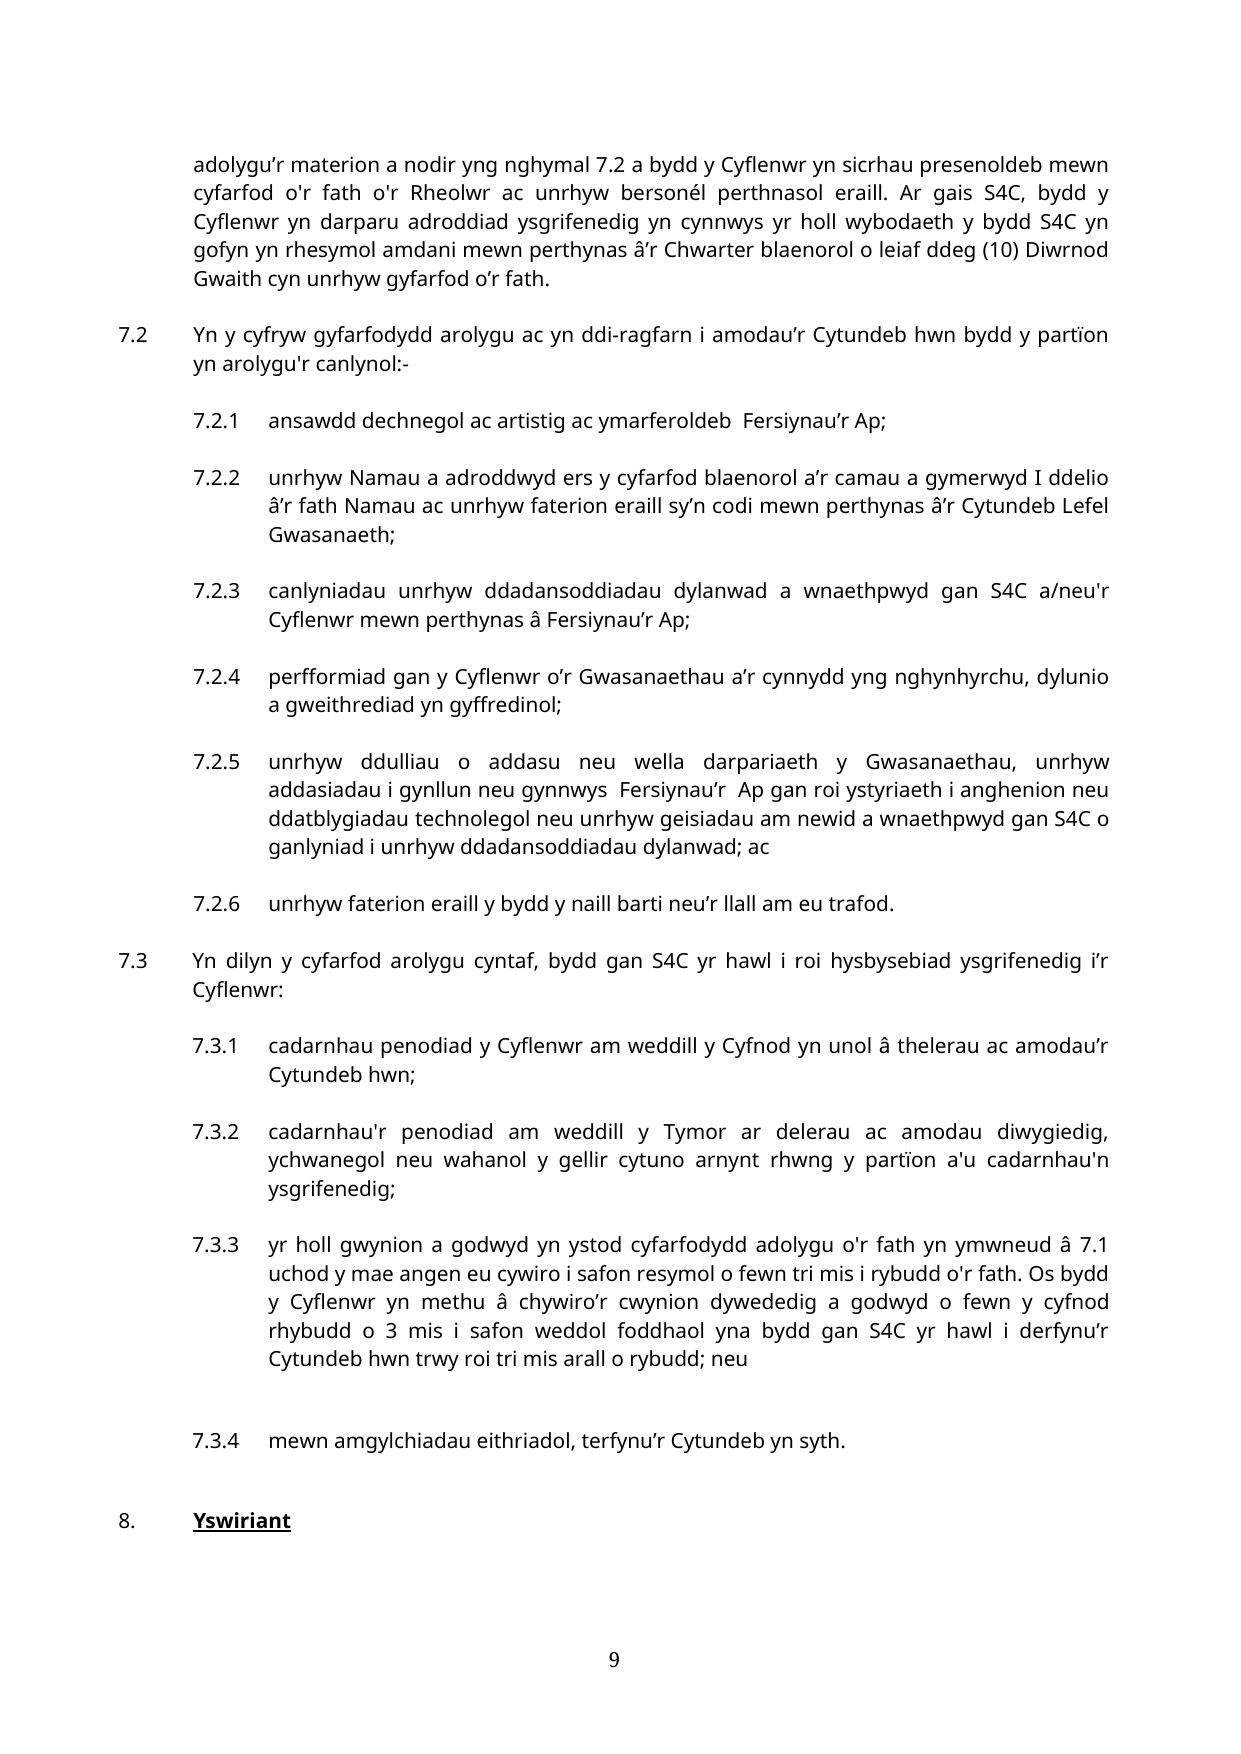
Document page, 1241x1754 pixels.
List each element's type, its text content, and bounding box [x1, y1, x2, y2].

list unrhyw Namau a adroddwyd ers y cyfarfod blaenorol a’r camau a gymerwyd I ddelio â’r fath Namau ac unrhyw faterion eraill sy’n codi mewn perthynas â’r Cytundeb Lefel Gwasanaeth; [193, 463, 1110, 548]
list unrhyw faterion eraill y bydd y naill barti neu’r llall am eu trafod. [193, 889, 1110, 918]
list cadarnhau'r penodiad am weddill y Tymor ar delerau ac amodau diwygiedig, ychwanegol neu wahanol y gellir cytuno arnynt rhwng y partïon a'u cadarnhau'n ysgrifenedig; [192, 1117, 1110, 1202]
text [118, 150, 1110, 292]
list Yn dilyn y cyfarfod arolygu cyntaf, bydd gan S4C yr hawl i roi hysbysebiad ysgrifenedig i’r Cyflenwr: [118, 946, 1110, 1003]
list cadarnhau penodiad y Cyflenwr am weddill y Cyfnod yn unol â thelerau ac amodau’r Cytundeb hwn; [192, 1032, 1110, 1088]
list 8. Yswiriant [118, 1506, 1110, 1534]
list unrhyw ddulliau o addasu neu wella darpariaeth y Gwasanaethau, unrhyw addasiadau i gynllun neu gynnwys Fersiynau’r Ap gan roi ystyriaeth i anghenion neu ddatblygiadau technolegol neu unrhyw geisiadau am newid a wnaethpwyd gan S4C o ganlyniad i unrhyw ddadansoddiadau dylanwad; ac [193, 747, 1110, 861]
list yr holl gwynion a godwyd yn ystod cyfarfodydd adolygu o'r fath yn ymwneud â 7.1 uchod y mae angen eu cywiro i safon resymol o fewn tri mis i rybudd o'r fath. Os bydd y Cyflenwr yn methu â chywiro’r cwynion dywededig a godwyd o fewn y cyfnod rhybudd o 3 mis i safon weddol foddhaol yna bydd gan S4C yr hawl i derfynu’r Cytundeb hwn trwy roi tri mis arall o rybudd; neu [192, 1231, 1110, 1373]
list ansawdd dechnegol ac artistig ac ymarferoldeb Fersiynau’r Ap; [193, 406, 1110, 434]
text 7.2 Yn y cyfryw gyfarfodydd arolygu ac yn ddi-ragfarn i amodau’r Cytundeb hwn bydd y partïon yn arolygu'r canlynol:- [118, 321, 1110, 377]
list canlyniadau unrhyw ddadansoddiadau dylanwad a wnaethpwyd gan S4C a/neu'r Cyflenwr mewn perthynas â Fersiynau’r Ap; [193, 577, 1110, 633]
list mewn amgylchiadau eithriadol, terfynu’r Cytundeb yn syth. [192, 1426, 1110, 1455]
list perfformiad gan y Cyflenwr o’r Gwasanaethau a’r cynnydd yng nghynhyrchu, dylunio a gweithrediad yn gyffredinol; [193, 662, 1110, 719]
